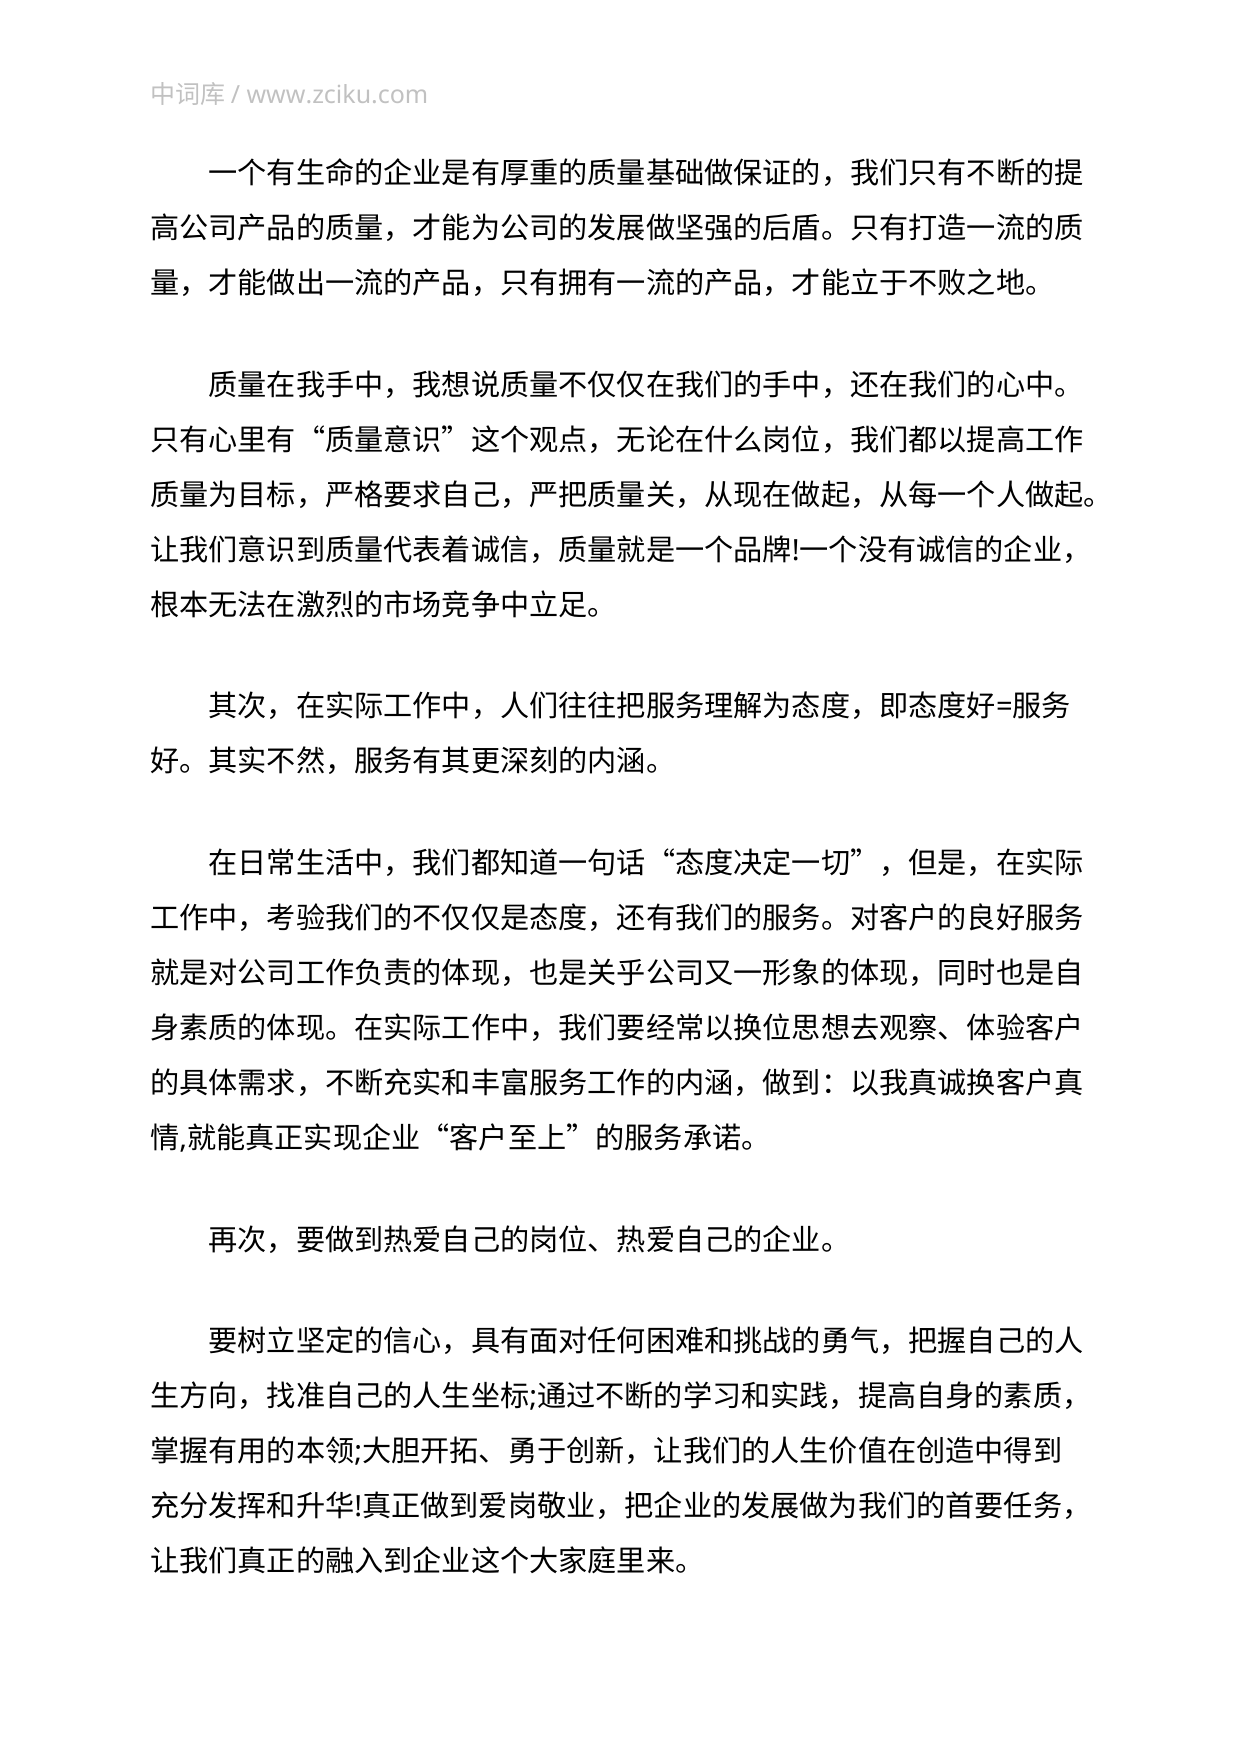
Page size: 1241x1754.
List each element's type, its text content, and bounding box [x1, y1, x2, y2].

text 要树立坚定的信心，具有面对任何困难和挑战的勇气，把握自己的人生方向，找准自己的人生坐标;通过不断的学习和实践，提高自身的素质，掌握有用的本领;大胆开拓、勇于创新，让我们的人生价值在创造中得到充分发挥和升华!真正做到爱岗敬业，把企业的发展做为我们的首要任务，让我们真正的融入到企业这个大家庭里来。 [150, 1318, 1090, 1580]
text 在日常生活中，我们都知道一句话“态度决定一切”，但是，在实际工作中，考验我们的不仅仅是态度，还有我们的服务。对客户的良好服务就是对公司工作负责的体现，也是关乎公司又一形象的体现，同时也是自身素质的体现。在实际工作中，我们要经常以换位思想去观察、体验客户的具体需求，不断充实和丰富服务工作的内涵，做到：以我真诚换客户真情,就能真正实现企业“客户至上”的服务承诺。 [150, 840, 1090, 1157]
text 再次，要做到热爱自己的岗位、热爱自己的企业。 [150, 1216, 1090, 1258]
text 其次，在实际工作中，人们往往把服务理解为态度，即态度好=服务好。其实不然，服务有其更深刻的内涵。 [150, 683, 1090, 780]
text 一个有生命的企业是有厚重的质量基础做保证的，我们只有不断的提高公司产品的质量，才能为公司的发展做坚强的后盾。只有打造一流的质量，才能做出一流的产品，只有拥有一流的产品，才能立于不败之地。 [150, 150, 1090, 302]
text 质量在我手中，我想说质量不仅仅在我们的手中，还在我们的心中。只有心里有“质量意识”这个观点，无论在什么岗位，我们都以提高工作质量为目标，严格要求自己，严把质量关，从现在做起，从每一个人做起。让我们意识到质量代表着诚信，质量就是一个品牌!一个没有诚信的企业，根本无法在激烈的市场竞争中立足。 [150, 362, 1090, 623]
